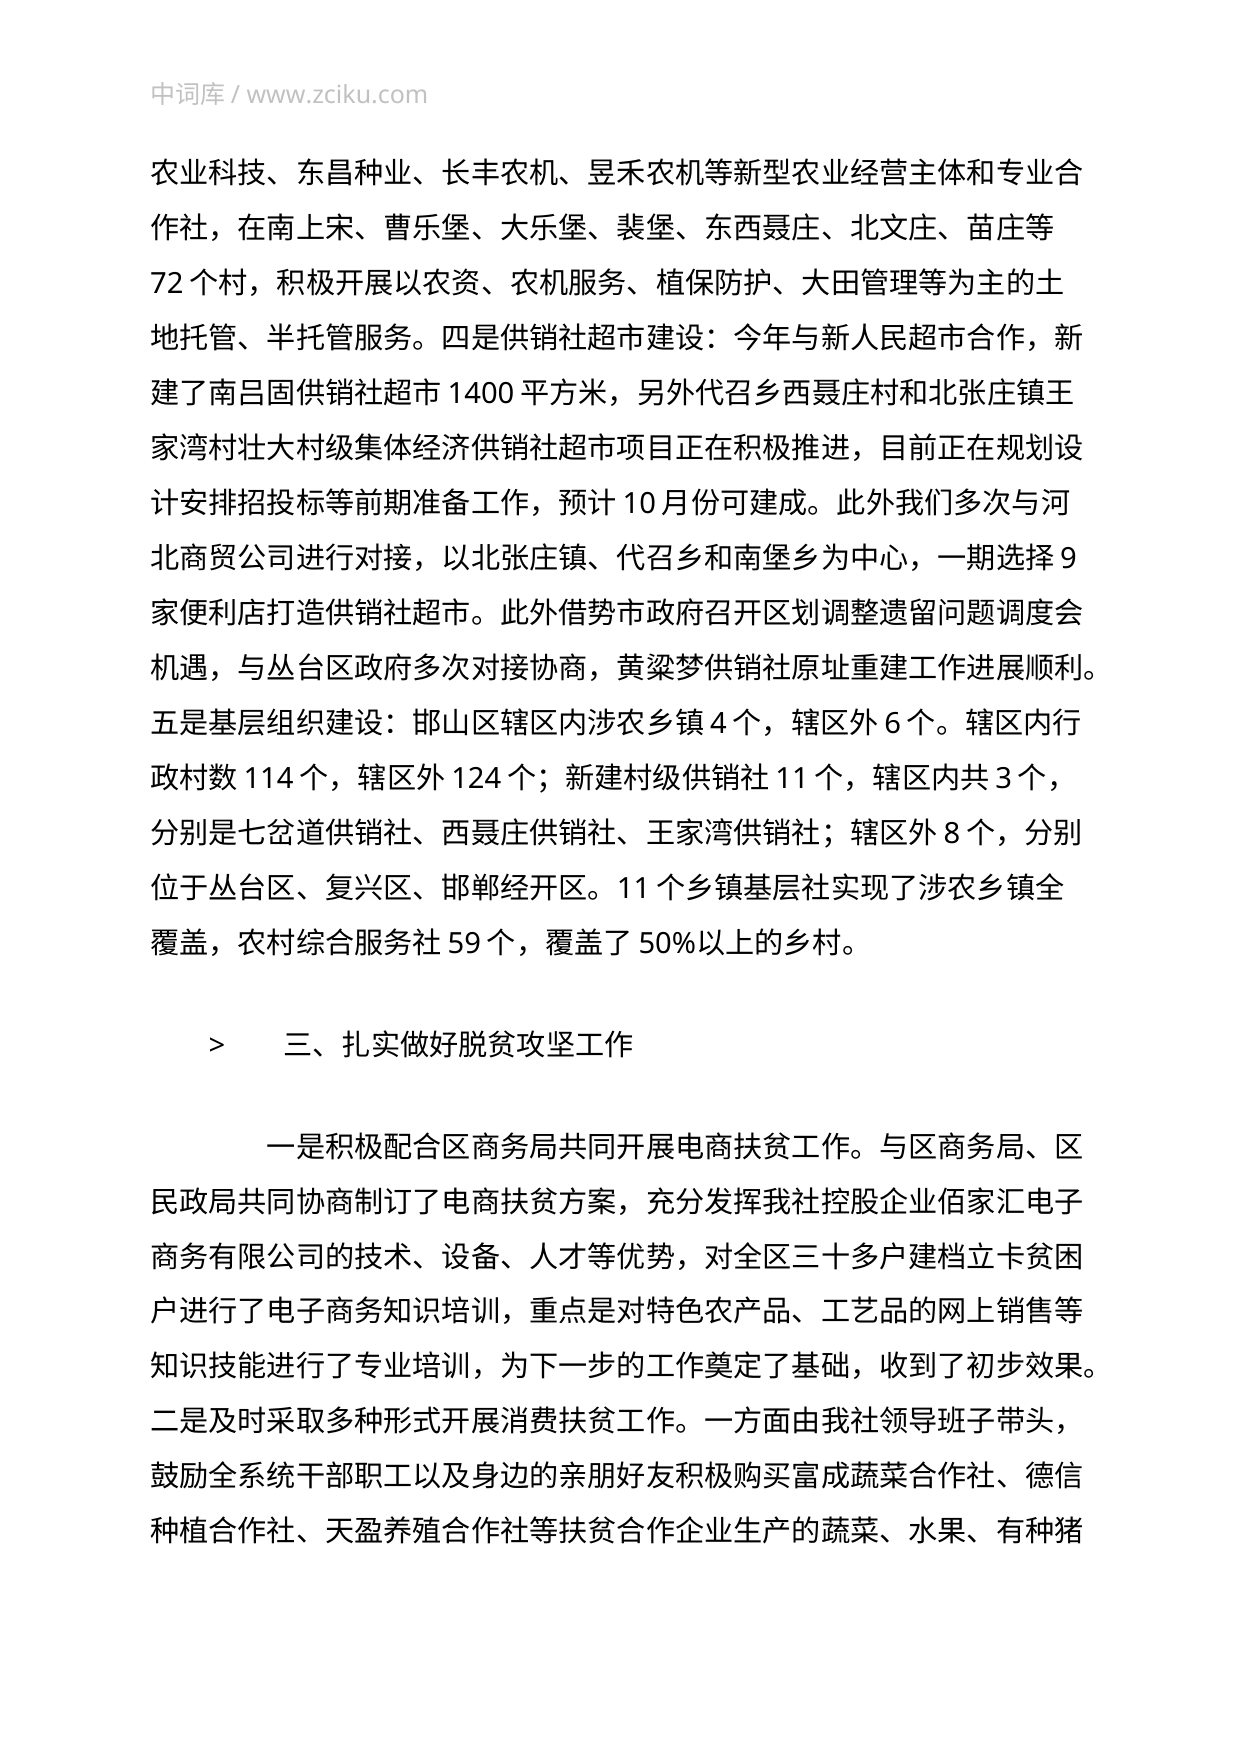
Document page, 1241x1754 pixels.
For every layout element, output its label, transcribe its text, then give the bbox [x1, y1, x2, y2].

text > 三、扎实做好脱贫攻坚工作 [150, 1021, 1090, 1064]
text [150, 150, 1090, 962]
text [150, 1123, 1090, 1550]
